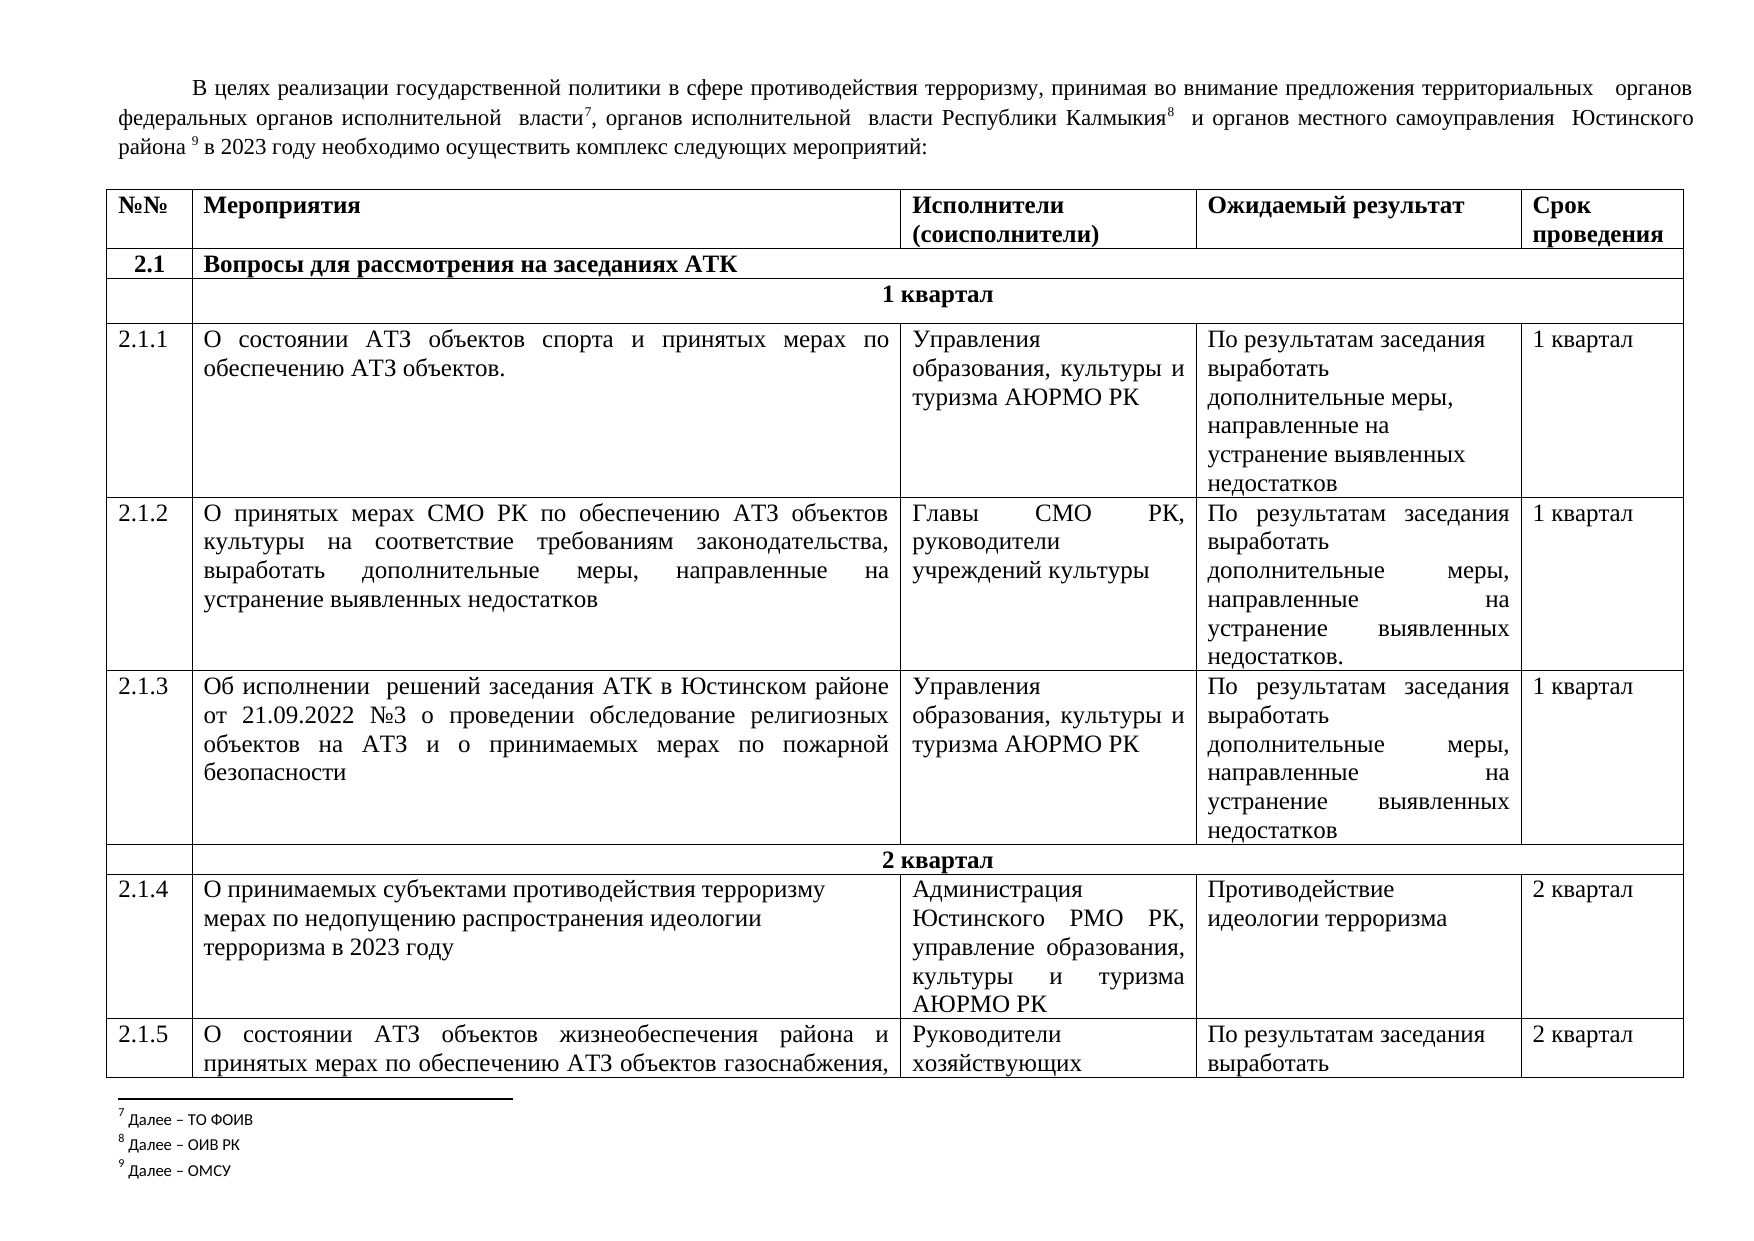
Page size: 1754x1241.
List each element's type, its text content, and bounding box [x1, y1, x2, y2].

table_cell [901, 1019, 1196, 1077]
table_cell 1 квартал [1522, 671, 1683, 844]
table_cell 2.1 [107, 249, 192, 278]
table_cell Администрация Юстинского РМО РК, управление образования, культуры и туризма АЮРМО РК [901, 875, 1196, 1018]
table_cell [107, 845, 192, 873]
table_cell О принятых мерах СМО РК по обеспечению АТЗ объектов культуры на соответствие требованиям законодательства, выработать дополнительные меры, направленные на устранение выявленных недостатков [193, 498, 900, 670]
table_cell [107, 279, 192, 323]
table_cell 2.1.5 [107, 1019, 192, 1077]
table_cell О принимаемых субъектами противодействия терроризму мерах по недопущению распространения идеологии терроризма в 2023 году [193, 875, 900, 1018]
table_cell Противодействие идеологии терроризма [1197, 875, 1521, 1018]
table_cell Об исполнении решений заседания АТК в Юстинском районе от 21.09.2022 №3 о проведении обследование религиозных объектов на АТЗ и о принимаемых мерах по пожарной безопасности [193, 671, 900, 844]
table_cell 2.1.1 [107, 324, 192, 497]
table_header Срок проведения [1522, 190, 1683, 248]
table_cell 2.1.2 [107, 498, 192, 670]
table_cell Вопросы для рассмотрения на заседаниях АТК [193, 249, 1683, 278]
table_cell 1 квартал [193, 279, 1683, 323]
table_header Ожидаемый результат [1197, 190, 1521, 248]
table_cell 1 квартал [1522, 498, 1683, 670]
table_cell 2 квартал [1522, 875, 1683, 1018]
table_cell По результатам заседания выработать дополнительные меры, направленные на устранение выявленных недостатков [1197, 324, 1521, 497]
table_cell 2 квартал [1522, 1019, 1683, 1077]
table_cell Управления образования, культуры и туризма АЮРМО РК [901, 324, 1196, 497]
table_cell 2.1.4 [107, 875, 192, 1018]
table_cell 2 квартал [193, 845, 1683, 873]
table_header Исполнители (соисполнители) [901, 190, 1196, 248]
table_header Мероприятия [193, 190, 900, 248]
table_cell 2.1.3 [107, 671, 192, 844]
table_cell По результатам заседания выработать дополнительные меры, направленные на устранение выявленных недостатков [1197, 671, 1521, 844]
table_cell О состоянии АТЗ объектов спорта и принятых мерах по обеспечению АТЗ объектов. [193, 324, 900, 497]
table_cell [193, 1019, 900, 1077]
table_header №№ [107, 190, 192, 248]
table_cell 1 квартал [1522, 324, 1683, 497]
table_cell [1197, 1019, 1521, 1077]
table_cell По результатам заседания выработать дополнительные меры, направленные на устранение выявленных недостатков. [1197, 498, 1521, 670]
table_cell Главы СМО РК, руководители учреждений культуры [901, 498, 1196, 670]
text В целях реализации государственной политики в сфере противодействия терроризму, принимая во внимание предложения территориальных органов федеральных органов исполнительной власти, органов исполнительной власти Республики Калмыкия и органов местного самоуправления Юстинского района в 2023 году необходимо осуществить комплекс следующих мероприятий: [118, 74, 1695, 159]
table_cell Управления образования, культуры и туризма АЮРМО РК [901, 671, 1196, 844]
